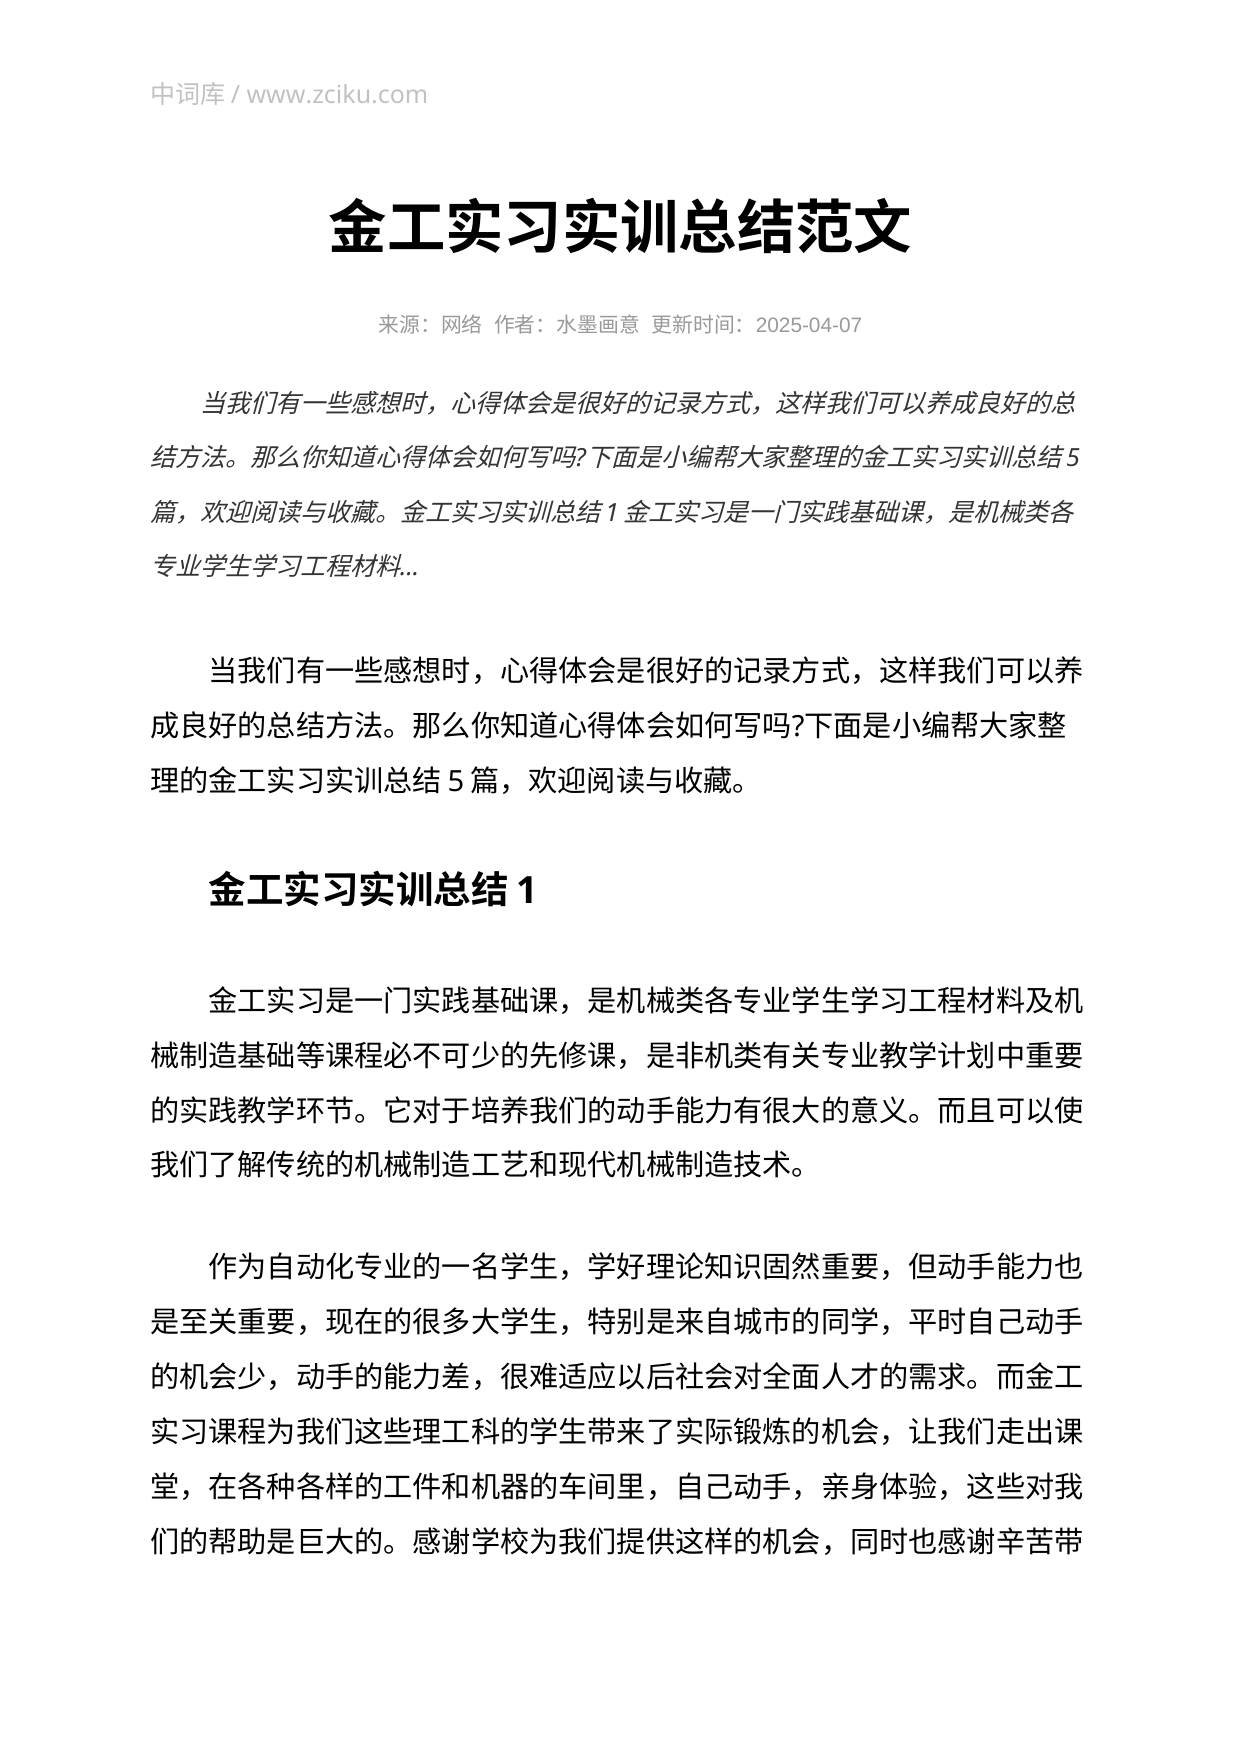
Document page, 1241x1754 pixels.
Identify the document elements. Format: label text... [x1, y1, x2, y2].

subtitle 金工实习实训总结范文 [150, 181, 1090, 266]
text 来源：网络 作者：水墨画意 更新时间：2025-04-07 [150, 313, 1090, 337]
text 当我们有一些感想时，心得体会是很好的记录方式，这样我们可以养成良好的总结方法。那么你知道心得体会如何写吗?下面是小编帮大家整理的金工实习实训总结5篇，欢迎阅读与收藏。金工实习实训总结1金工实习是一门实践基础课，是机械类各专业学生学习工程材料... [150, 383, 1090, 583]
text 金工实习实训总结1 [150, 860, 1090, 914]
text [150, 1244, 1090, 1561]
text 当我们有一些感想时，心得体会是很好的记录方式，这样我们可以养成良好的总结方法。那么你知道心得体会如何写吗?下面是小编帮大家整理的金工实习实训总结5篇，欢迎阅读与收藏。 [150, 648, 1090, 800]
text 金工实习是一门实践基础课，是机械类各专业学生学习工程材料及机械制造基础等课程必不可少的先修课，是非机类有关专业教学计划中重要的实践教学环节。它对于培养我们的动手能力有很大的意义。而且可以使我们了解传统的机械制造工艺和现代机械制造技术。 [150, 977, 1090, 1184]
